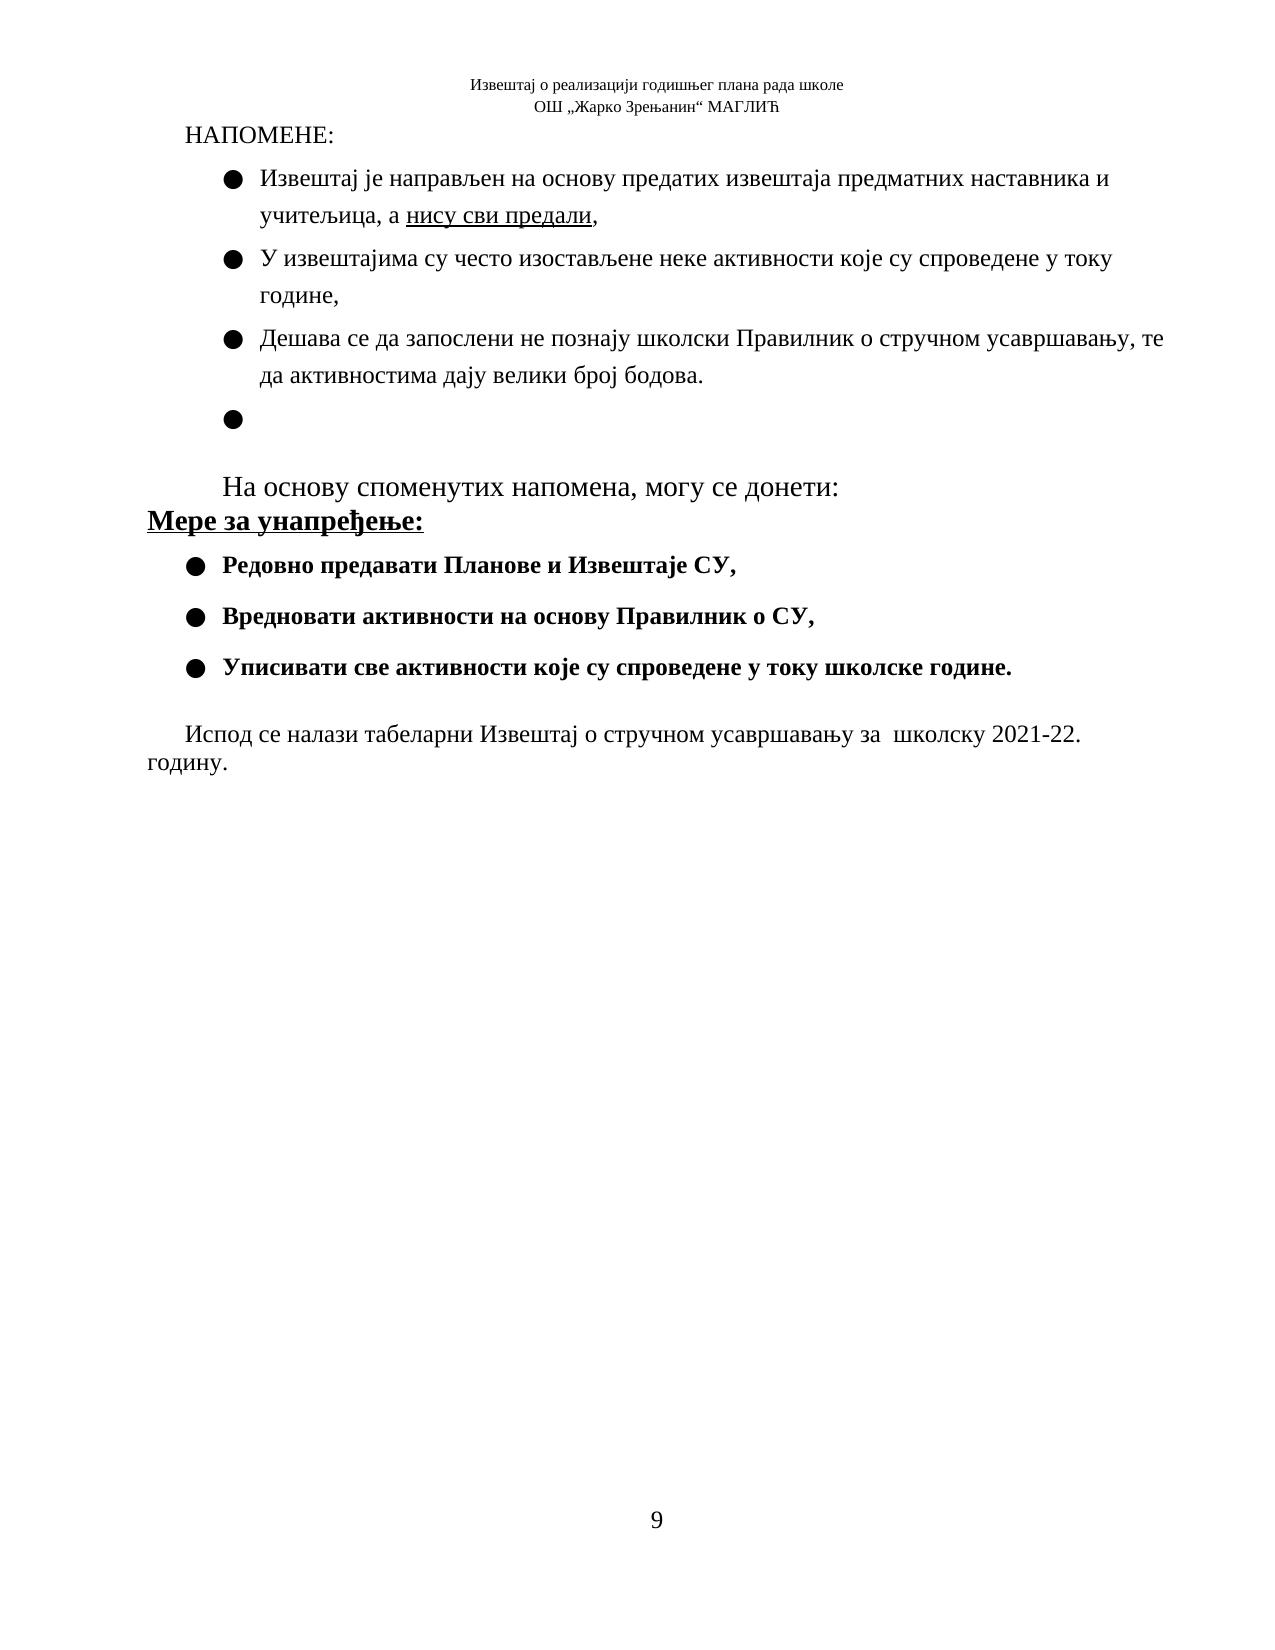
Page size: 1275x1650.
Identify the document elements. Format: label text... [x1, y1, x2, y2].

list Редовно предавати Планове и Извештаје СУ, [184, 536, 1167, 587]
text НАПОМЕНЕ: [147, 120, 1167, 149]
text На основу споменутих напомена, могу се донети: [147, 469, 1167, 503]
list Уписивати све активности које су спроведене у току школске године. [184, 639, 1167, 690]
list У извештајима су често изостављене неке активности које су спроведене у току године, [222, 229, 1167, 309]
text Мере за унапређење: [147, 503, 1167, 536]
list Дешава се да запослени не познају школски Правилник о стручном усавршавању, те да активностима дају велики број бодова. [222, 309, 1167, 389]
text Испод се налази табеларни Извештај о стручном усавршавању за школску 2021-22. годину. [147, 719, 1167, 776]
list Вредновати активности на основу Правилник о СУ, [184, 587, 1167, 639]
list Извештај је направљен на основу предатих извештаја предматних наставника и учитељица, а нису сви предали, [222, 149, 1167, 229]
